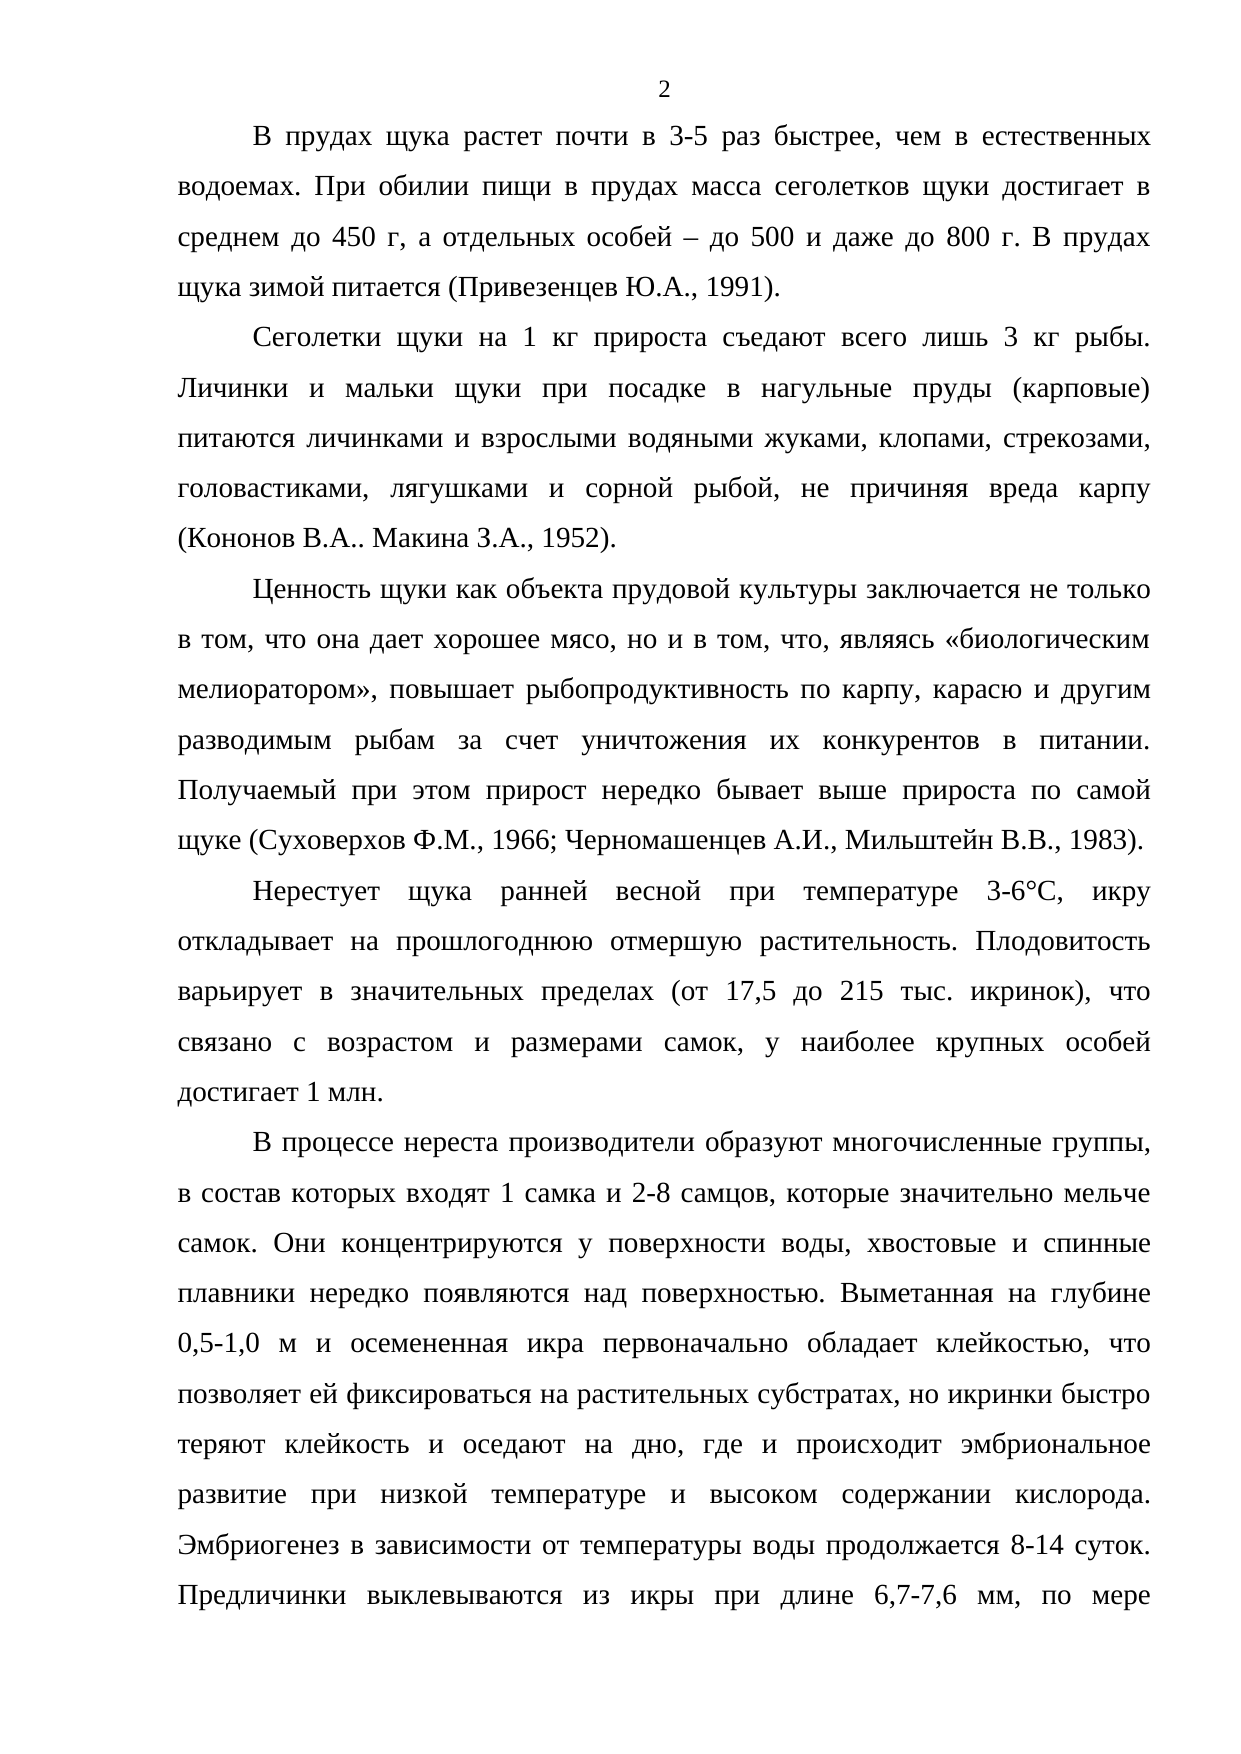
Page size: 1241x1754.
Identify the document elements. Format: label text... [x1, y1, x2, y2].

text Сеголетки щуки на 1 кг прироста съедают всего лишь 3 кг рыбы. Личинки и мальки щуки при посадке в нагульные пруды (карповые) питаются личинками и взрослыми водяными жуками, клопами, стрекозами, головастиками, лягушками и сорной рыбой, не причиняя вреда карпу (Кононов В.А.. Макина З.А., 1952). [177, 319, 1152, 554]
text В прудах щука растет почти в 3-5 раз быстрее, чем в естественных водоемах. При обилии пищи в прудах масса сеголетков щуки достигает в среднем до , а отдельных особей – до 500 и даже до . В прудах щука зимой питается (Привезенцев Ю.А., 1991). [177, 118, 1152, 303]
text Ценность щуки как объекта прудовой культуры заключается не только в том, что она дает хорошее мясо, но и в том, что, являясь «биологическим мелиоратором», повышает рыбопродуктивность по карпу, карасю и другим разводимым рыбам за счет уничтожения их конкурентов в питании. Получаемый при этом прирост нередко бывает выше прироста по самой щуке (Суховерхов Ф.М., 1966; Черномашенцев А.И., Мильштейн В.В., 1983). [177, 571, 1152, 856]
text Нерестует щука ранней весной при температуре 3-6°С, икру откладывает на прошлогоднюю отмершую растительность. Плодовитость варьирует в значительных пределах (от 17,5 до 215 тыс. икринок), что связано с возрастом и размерами самок, у наиболее крупных особей достигает 1 млн. [177, 873, 1152, 1108]
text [177, 1124, 1152, 1611]
